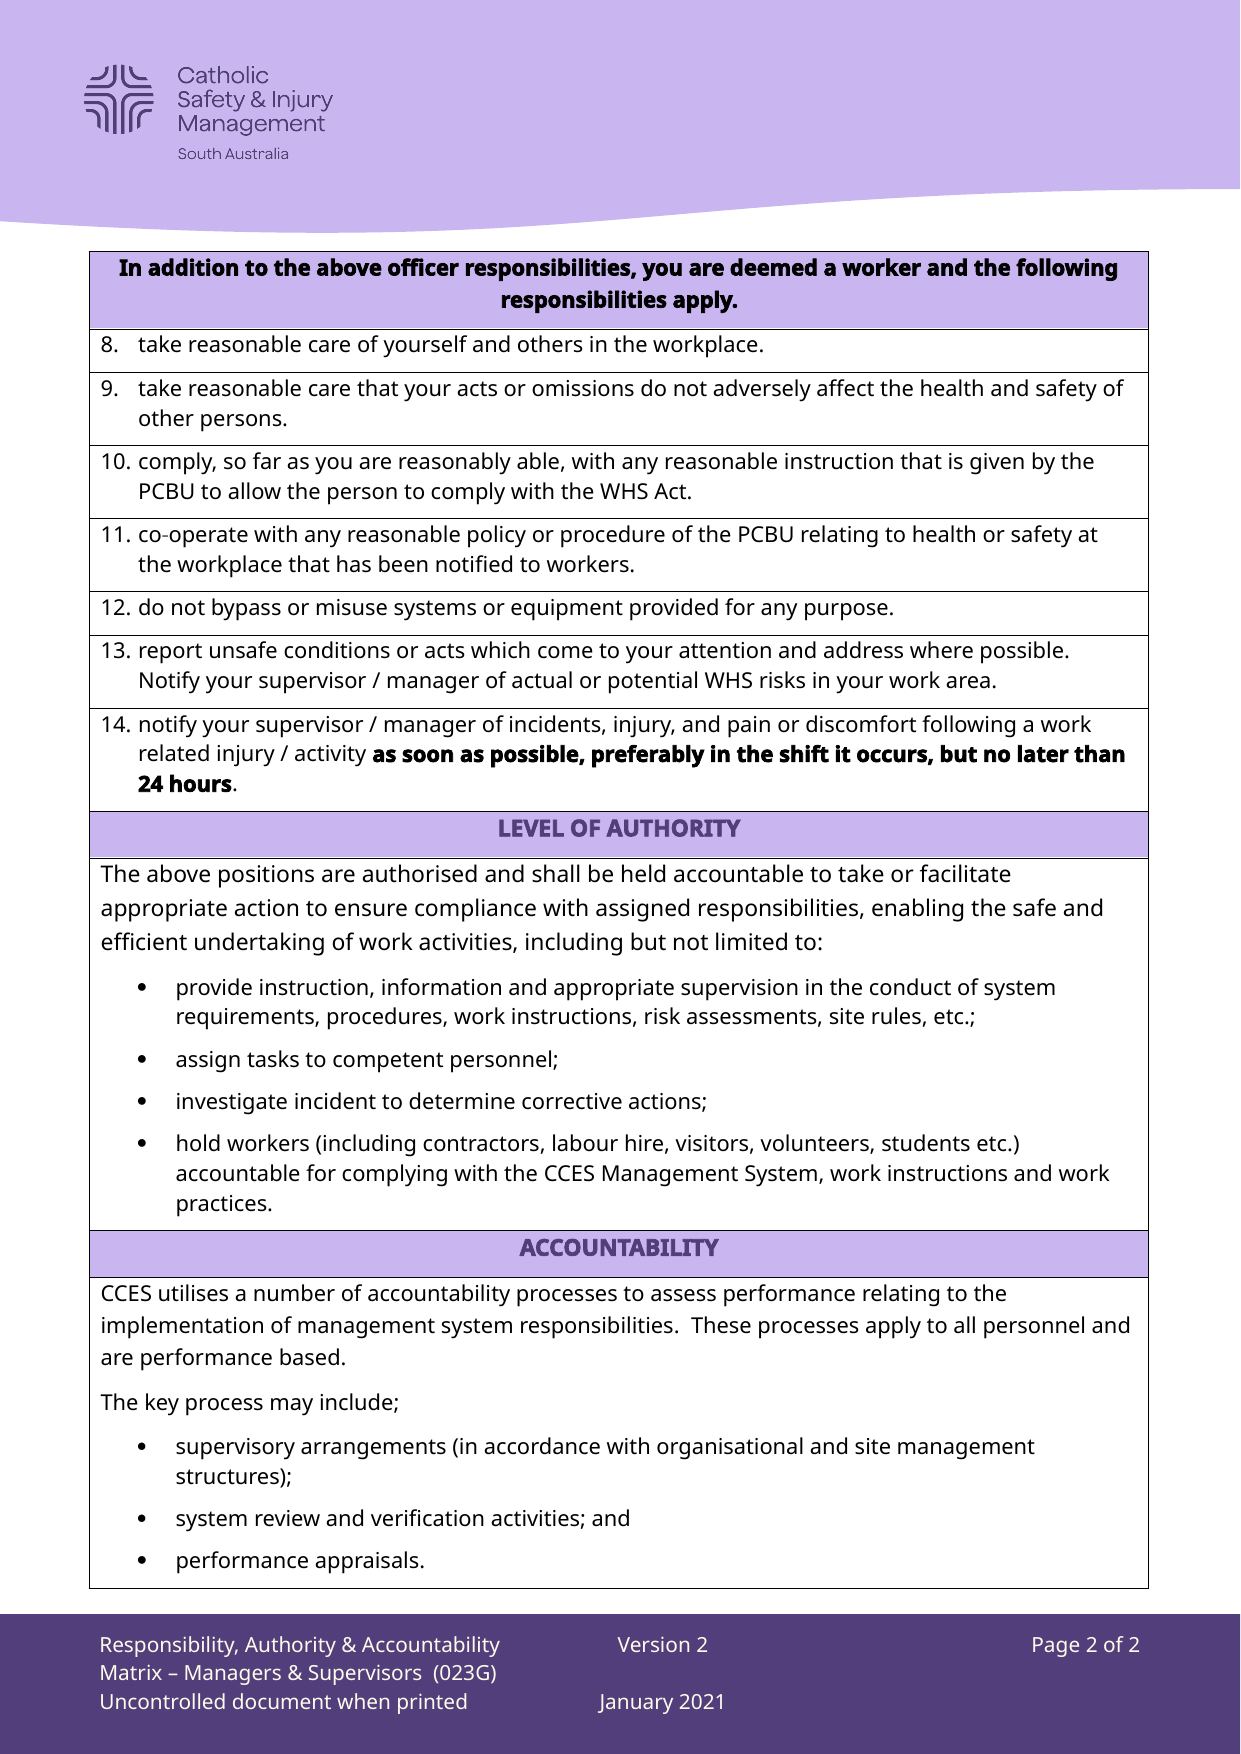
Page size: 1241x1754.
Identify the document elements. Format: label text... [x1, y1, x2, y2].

table_cell CCES utilises a number of accountability processes to assess performance relating to the implementation of management system responsibilities. These processes apply to all personnel and are performance based. The key process may include; supervisory arrangements (in accordance with organisational and site management structures); system review and verification activities; and performance appraisals. [90, 1278, 1148, 1588]
table_cell LEVEL OF AUTHORITY [90, 812, 1148, 857]
table_cell comply, so far as you are reasonably able, with any reasonable instruction that is given by the PCBU to allow the person to comply with the WHS Act. [90, 446, 1148, 518]
table_cell The above positions are authorised and shall be held accountable to take or facilitate appropriate action to ensure compliance with assigned responsibilities, enabling the safe and efficient undertaking of work activities, including but not limited to: provide instruction, information and appropriate supervision in the conduct of system requirements, procedures, work instructions, risk assessments, site rules, etc.; assign tasks to competent personnel; investigate incident to determine corrective actions; hold workers (including contractors, labour hire, visitors, volunteers, students etc.) accountable for complying with the CCES Management System, work instructions and work practices. [90, 859, 1148, 1230]
table_cell report unsafe conditions or acts which come to your attention and address where possible. Notify your supervisor / manager of actual or potential WHS risks in your work area. [90, 636, 1148, 708]
picture [59, 39, 361, 187]
table_cell take reasonable care that your acts or omissions do not adversely affect the health and safety of other persons. [90, 373, 1148, 445]
table_cell ACCOUNTABILITY [90, 1231, 1148, 1277]
table_cell co-operate with any reasonable policy or procedure of the PCBU relating to health or safety at the workplace that has been notified to workers. [90, 519, 1148, 591]
table_header In addition to the above officer responsibilities, you are deemed a worker and the following responsibilities apply. [90, 252, 1148, 328]
table_cell notify your supervisor / manager of incidents, injury, and pain or discomfort following a work related injury / activity as soon as possible, preferably in the shift it occurs, but no later than 24 hours. [90, 709, 1148, 811]
table_cell take reasonable care of yourself and others in the workplace. [90, 330, 1148, 372]
table_cell do not bypass or misuse systems or equipment provided for any purpose. [90, 592, 1148, 634]
